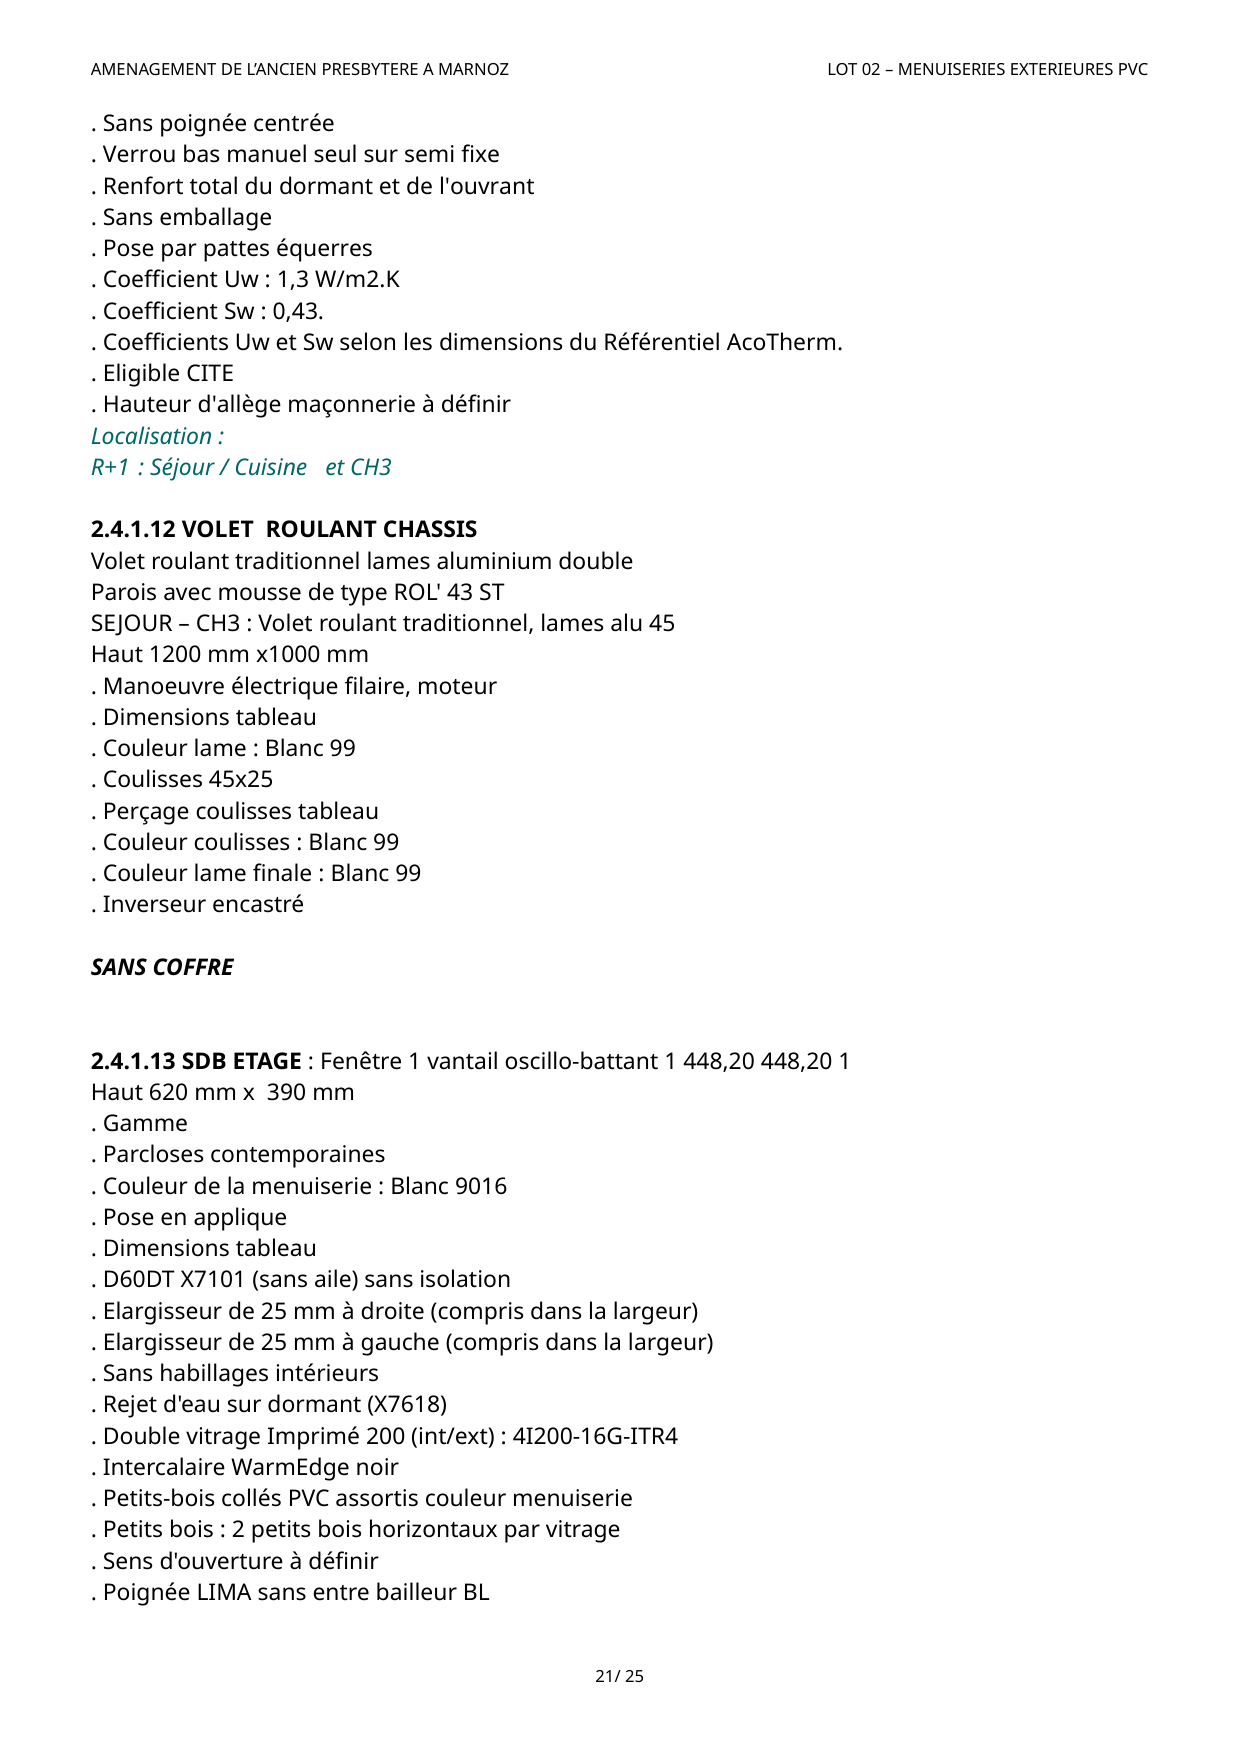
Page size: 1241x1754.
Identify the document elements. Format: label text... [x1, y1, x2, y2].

text 2.4.1.12 VOLET ROULANT CHASSIS [91, 513, 1148, 544]
text SEJOUR – CH3 : Volet roulant traditionnel, lames alu 45 [91, 607, 1148, 638]
text . D60DT X7101 (sans aile) sans isolation [91, 1263, 1148, 1294]
text . Dimensions tableau [91, 1232, 1148, 1263]
text . Coefficients Uw et Sw selon les dimensions du Référentiel AcoTherm. [91, 326, 1148, 357]
text . Coulisses 45x25 [91, 763, 1148, 794]
text . Couleur lame : Blanc 99 [91, 732, 1148, 763]
text . Double vitrage Imprimé 200 (int/ext) : 4I200-16G-ITR4 [91, 1419, 1148, 1451]
text . Couleur lame finale : Blanc 99 [91, 857, 1148, 888]
text Haut 1200 mm x1000 mm [91, 638, 1148, 669]
text . Rejet d'eau sur dormant (X7618) [91, 1388, 1148, 1419]
text . Poignée LIMA sans entre bailleur BL [91, 1576, 1148, 1607]
text . Pose par pattes équerres [91, 232, 1148, 263]
text . Gamme [91, 1107, 1148, 1138]
text . Hauteur d'allège maçonnerie à définir [91, 388, 1148, 419]
text . Sans habillages intérieurs [91, 1357, 1148, 1388]
text . Pose en applique [91, 1201, 1148, 1232]
text . Elargisseur de 25 mm à gauche (compris dans la largeur) [91, 1326, 1148, 1357]
text . Intercalaire WarmEdge noir [91, 1451, 1148, 1482]
text . Sans poignée centrée [91, 107, 1148, 138]
text SANS COFFRE [91, 951, 1148, 982]
text . Couleur de la menuiserie : Blanc 9016 [91, 1169, 1148, 1201]
text . Dimensions tableau [91, 701, 1148, 732]
text . Elargisseur de 25 mm à droite (compris dans la largeur) [91, 1294, 1148, 1326]
text Localisation : [91, 419, 1148, 451]
text . Manoeuvre électrique filaire, moteur [91, 669, 1148, 701]
text . Couleur coulisses : Blanc 99 [91, 826, 1148, 857]
text . Coefficient Uw : 1,3 W/m2.K [91, 263, 1148, 294]
text . Parcloses contemporaines [91, 1138, 1148, 1169]
text Volet roulant traditionnel lames aluminium double [91, 544, 1148, 576]
text Haut 620 mm x 390 mm [91, 1076, 1148, 1107]
text Parois avec mousse de type ROL' 43 ST [91, 576, 1148, 607]
text 2.4.1.13 SDB ETAGE : Fenêtre 1 vantail oscillo-battant 1 448,20 448,20 1 [91, 1044, 1148, 1076]
text . Inverseur encastré [91, 888, 1148, 919]
text . Coefficient Sw : 0,43. [91, 294, 1148, 326]
text . Sens d'ouverture à définir [91, 1544, 1148, 1576]
text . Eligible CITE [91, 357, 1148, 388]
text . Petits-bois collés PVC assortis couleur menuiserie [91, 1482, 1148, 1513]
text R+1 : Séjour / Cuisine et CH3 [91, 451, 1148, 482]
text . Verrou bas manuel seul sur semi fixe [91, 138, 1148, 169]
text . Sans emballage [91, 201, 1148, 232]
text . Petits bois : 2 petits bois horizontaux par vitrage [91, 1513, 1148, 1544]
text . Perçage coulisses tableau [91, 794, 1148, 826]
text . Renfort total du dormant et de l'ouvrant [91, 169, 1148, 201]
